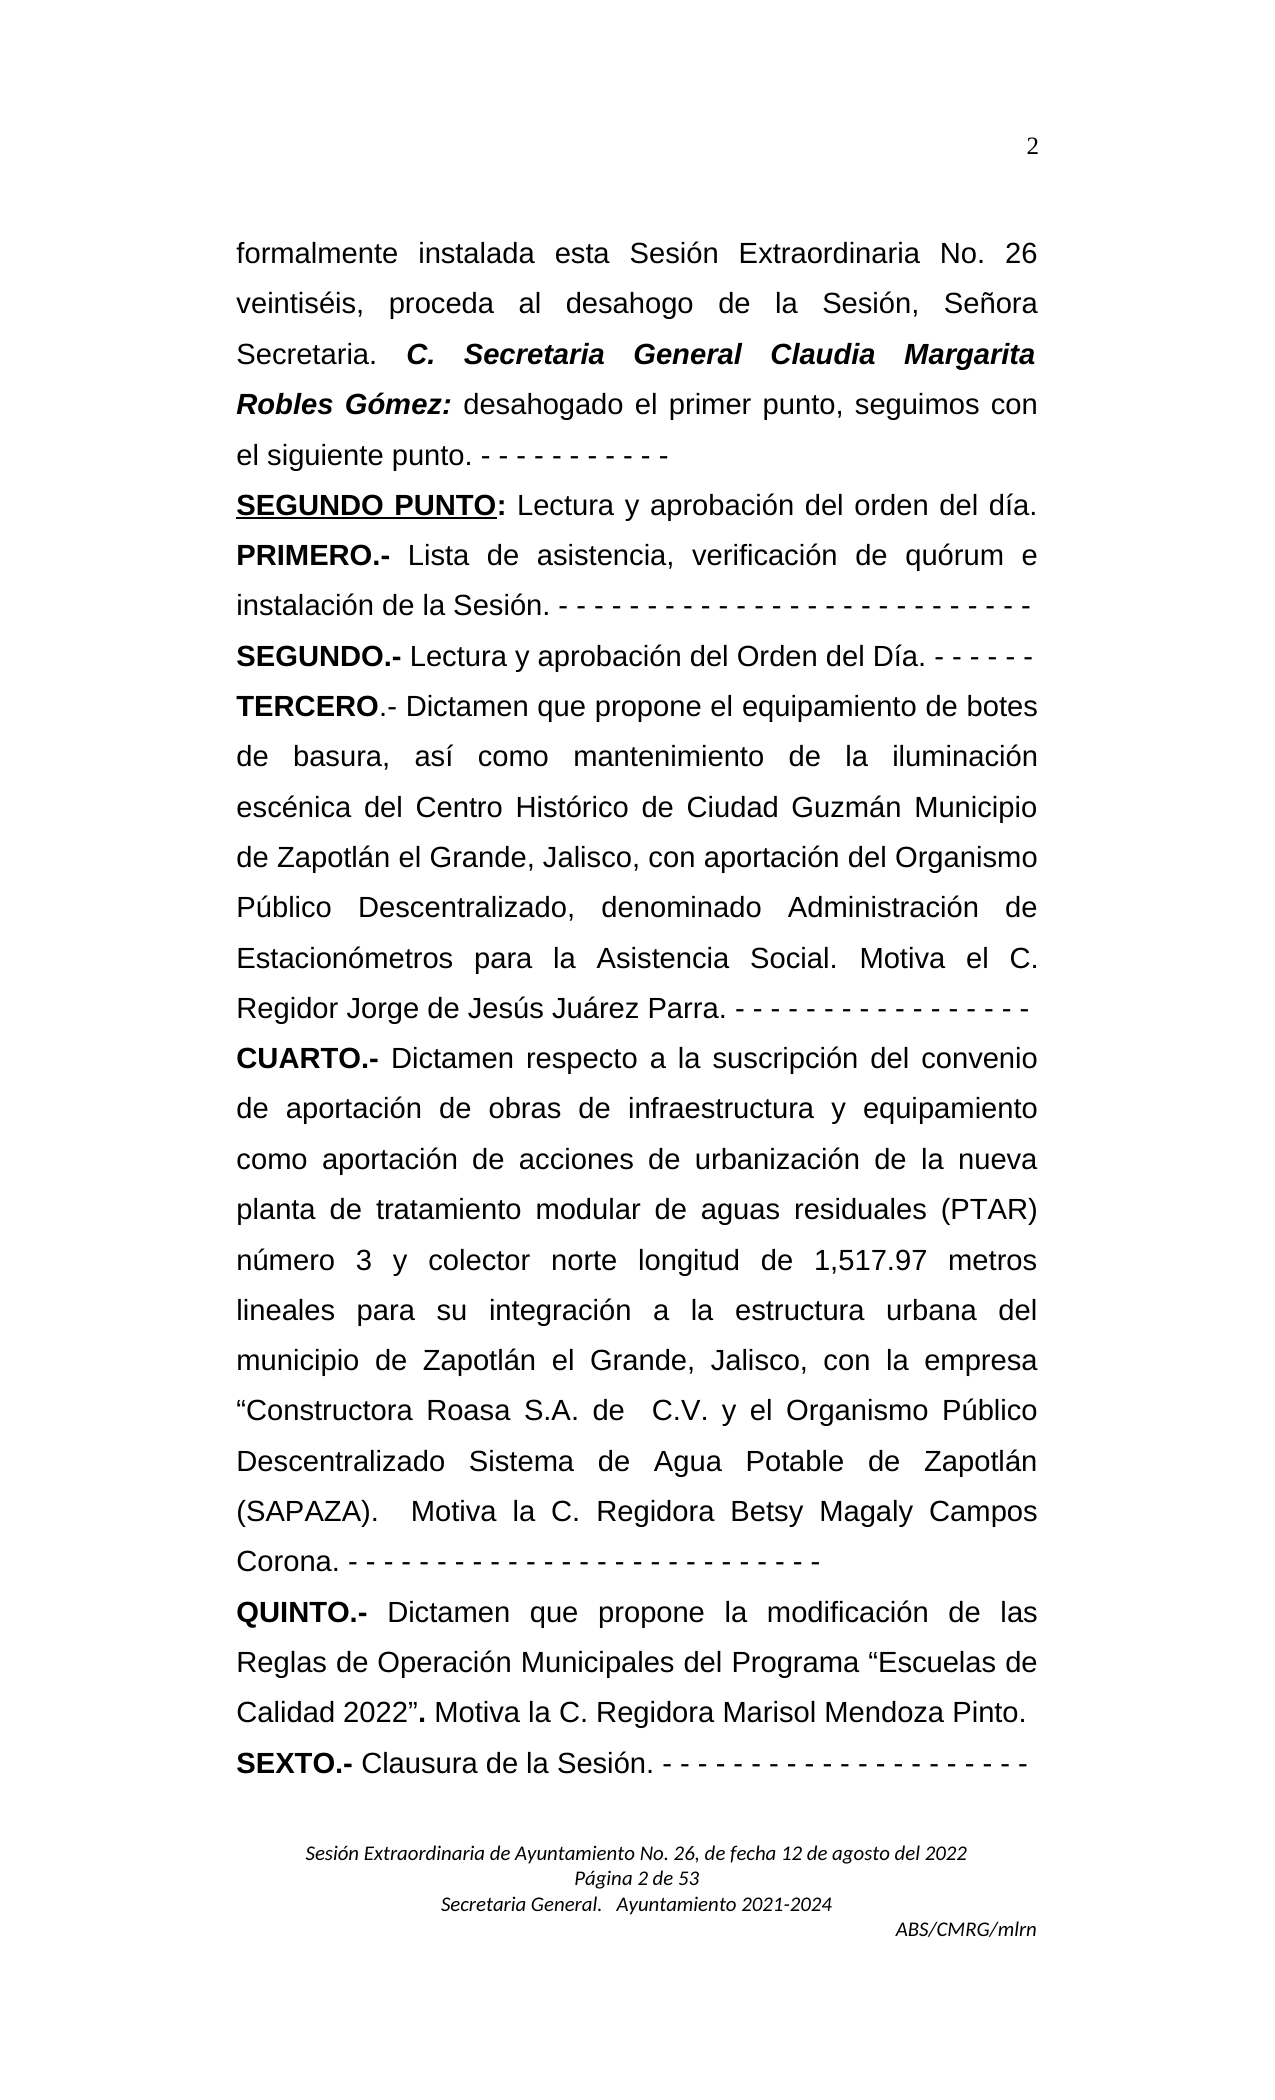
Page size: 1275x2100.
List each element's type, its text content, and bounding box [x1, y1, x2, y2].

text SEGUNDO.- Lectura y aprobación del Orden del Día. - - - - - - [236, 639, 1039, 672]
text TERCERO.- Dictamen que propone el equipamiento de botes de basura, así como mantenimiento de la iluminación escénica del Centro Histórico de Ciudad Guzmán Municipio de Zapotlán el Grande, Jalisco, con aportación del Organismo Público Descentralizado, denominado Administración de Estacionómetros para la Asistencia Social. Motiva el C. Regidor Jorge de Jesús Juárez Parra. - - - - - - - - - - - - - - - - - [236, 689, 1039, 1024]
text SEGUNDO PUNTO: Lectura y aprobación del orden del día. PRIMERO.- Lista de asistencia, verificación de quórum e instalación de la Sesión. - - - - - - - - - - - - - - - - - - - - - - - - - - - [236, 488, 1039, 622]
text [236, 236, 1039, 471]
text QUINTO.- Dictamen que propone la modificación de las Reglas de Operación Municipales del Programa “Escuelas de Calidad 2022”. Motiva la C. Regidora Marisol Mendoza Pinto. [236, 1595, 1039, 1729]
text CUARTO.- Dictamen respecto a la suscripción del convenio de aportación de obras de infraestructura y equipamiento como aportación de acciones de urbanización de la nueva planta de tratamiento modular de aguas residuales (PTAR) número 3 y colector norte longitud de 1,517.97 metros lineales para su integración a la estructura urbana del municipio de Zapotlán el Grande, Jalisco, con la empresa “Constructora Roasa S.A. de C.V. y el Organismo Público Descentralizado Sistema de Agua Potable de Zapotlán (SAPAZA). Motiva la C. Regidora Betsy Magaly Campos Corona. - - - - - - - - - - - - - - - - - - - - - - - - - - - [236, 1041, 1039, 1578]
text SEXTO.- Clausura de la Sesión. - - - - - - - - - - - - - - - - - - - - - [236, 1746, 1039, 1779]
